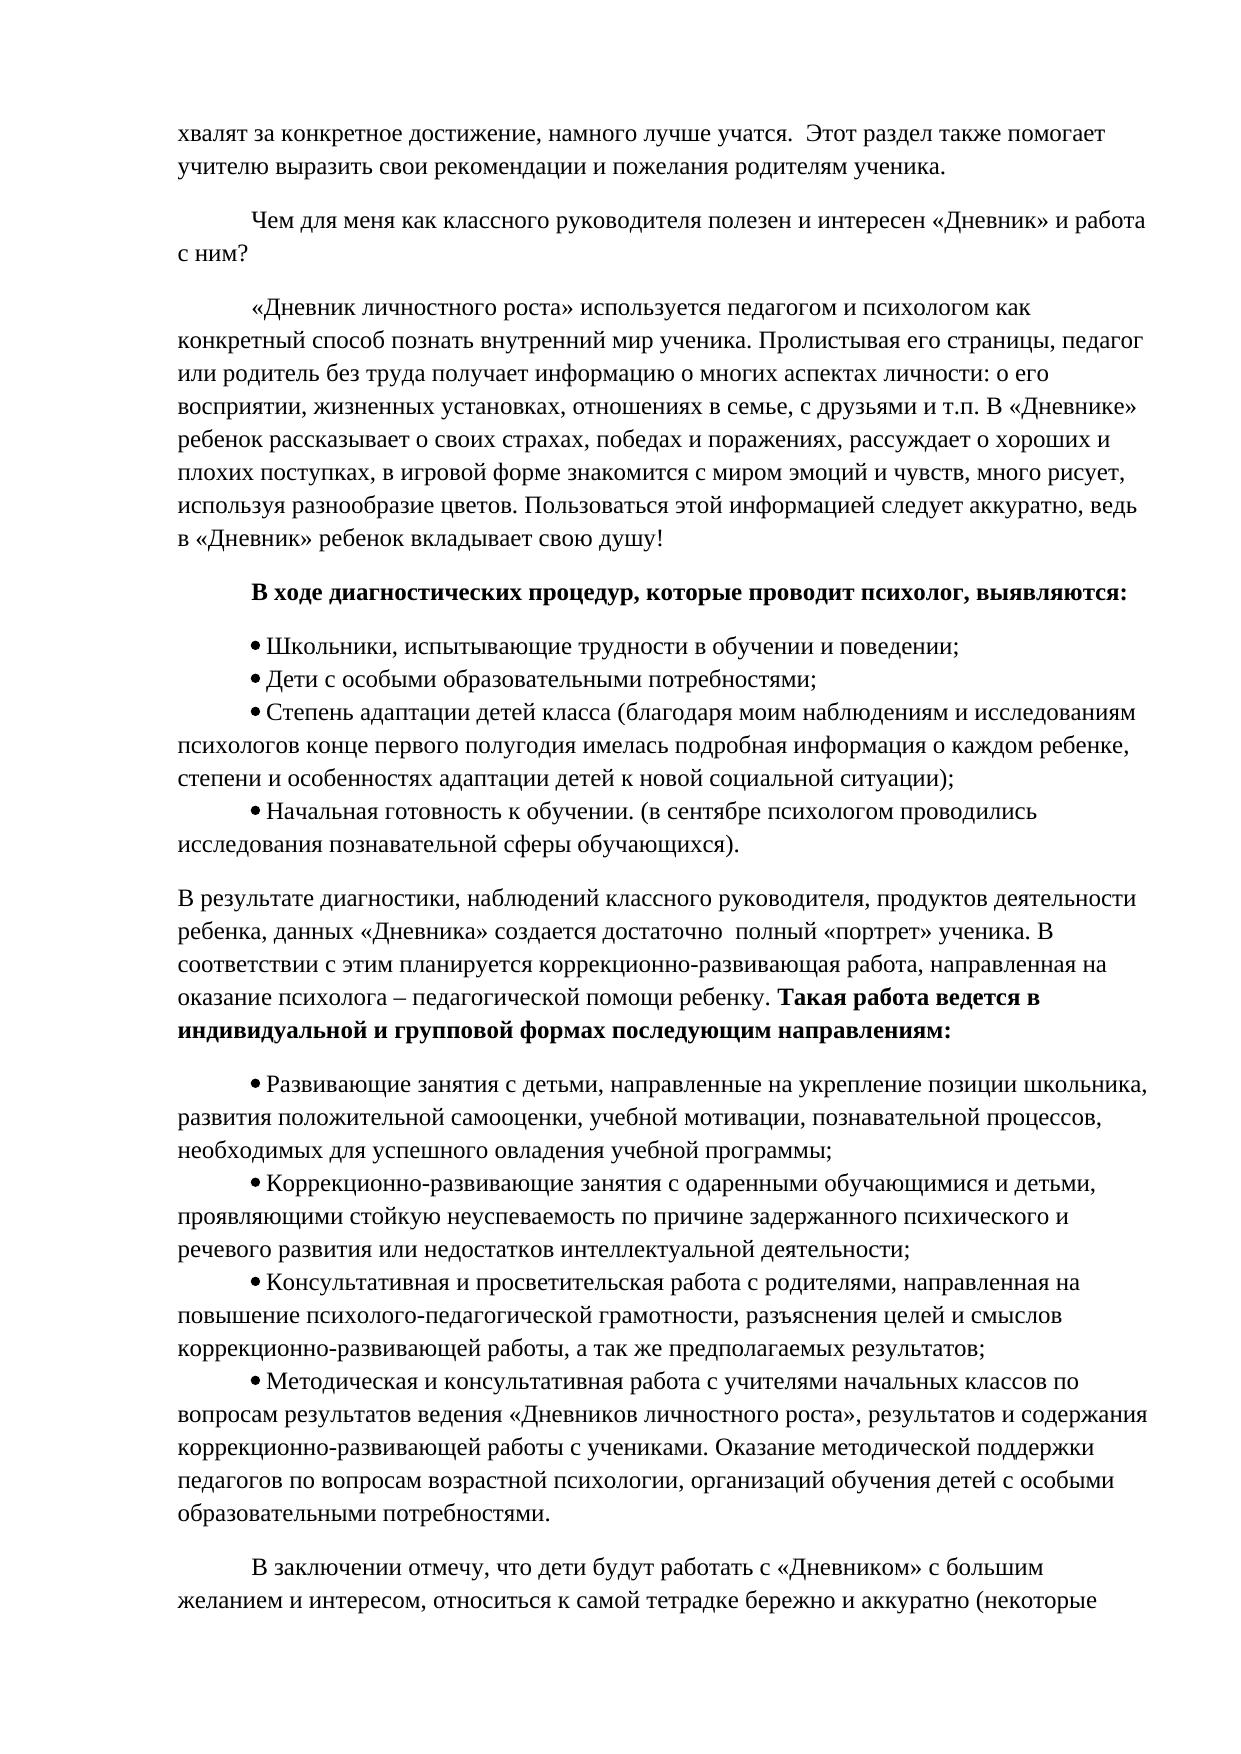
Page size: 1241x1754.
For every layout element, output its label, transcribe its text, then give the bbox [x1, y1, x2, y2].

list Дети с особыми образовательными потребностями; [177, 664, 1152, 692]
text В результате диагностики, наблюдений классного руководителя, продуктов деятельности ребенка, данных «Дневника» создается достаточно полный «портрет» ученика. В соответствии с этим планируется коррекционно-развивающая работа, направленная на оказание психолога – педагогической помощи ребенку. Такая работа ведется в индивидуальной и групповой формах последующим направлениям: [177, 883, 1152, 1043]
list Коррекционно-развивающие занятия с одаренными обучающимися и детьми, проявляющими стойкую неуспеваемость по причине задержанного психического и речевого развития или недостатков интеллектуальной деятельности; [177, 1168, 1152, 1262]
list Методическая и консультативная работа с учителями начальных классов по вопросам результатов ведения «Дневников личностного роста», результатов и содержания коррекционно-развивающей работы с учениками. Оказание методической поддержки педагогов по вопросам возрастной психологии, организаций обучения детей с особыми образовательными потребностями. [177, 1366, 1152, 1527]
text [177, 118, 1152, 180]
list Степень адаптации детей класса (благодаря моим наблюдениям и исследованиям психологов конце первого полугодия имелась подробная информация о каждом ребенке, степени и особенностях адаптации детей к новой социальной ситуации); [177, 697, 1152, 792]
list Развивающие занятия с детьми, направленные на укрепление позиции школьника, развития положительной самооценки, учебной мотивации, познавательной процессов, необходимых для успешного овладения учебной программы; [177, 1069, 1152, 1163]
text В ходе диагностических процедур, которые проводит психолог, выявляются: [177, 577, 1152, 606]
text Чем для меня как классного руководителя полезен и интересен «Дневник» и работа с ним? [177, 205, 1152, 267]
list Консультативная и просветительская работа с родителями, направленная на повышение психолого-педагогической грамотности, разъяснения целей и смыслов коррекционно-развивающей работы, а так же предполагаемых результатов; [177, 1267, 1152, 1362]
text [177, 1552, 1152, 1613]
list Школьники, испытывающие трудности в обучении и поведении; [177, 631, 1152, 659]
list Начальная готовность к обучении. (в сентябре психологом проводились исследования познавательной сферы обучающихся). [177, 796, 1152, 858]
text «Дневник личностного роста» используется педагогом и психологом как конкретный способ познать внутренний мир ученика. Пролистывая его страницы, педагог или родитель без труда получает информацию о многих аспектах личности: о его восприятии, жизненных установках, отношениях в семье, с друзьями и т.п. В «Дневнике» ребенок рассказывает о своих страхах, победах и поражениях, рассуждает о хороших и плохих поступках, в игровой форме знакомится с миром эмоций и чувств, много рисует, используя разнообразие цветов. Пользоваться этой информацией следует аккуратно, ведь в «Дневник» ребенок вкладывает свою душу! [177, 292, 1152, 552]
